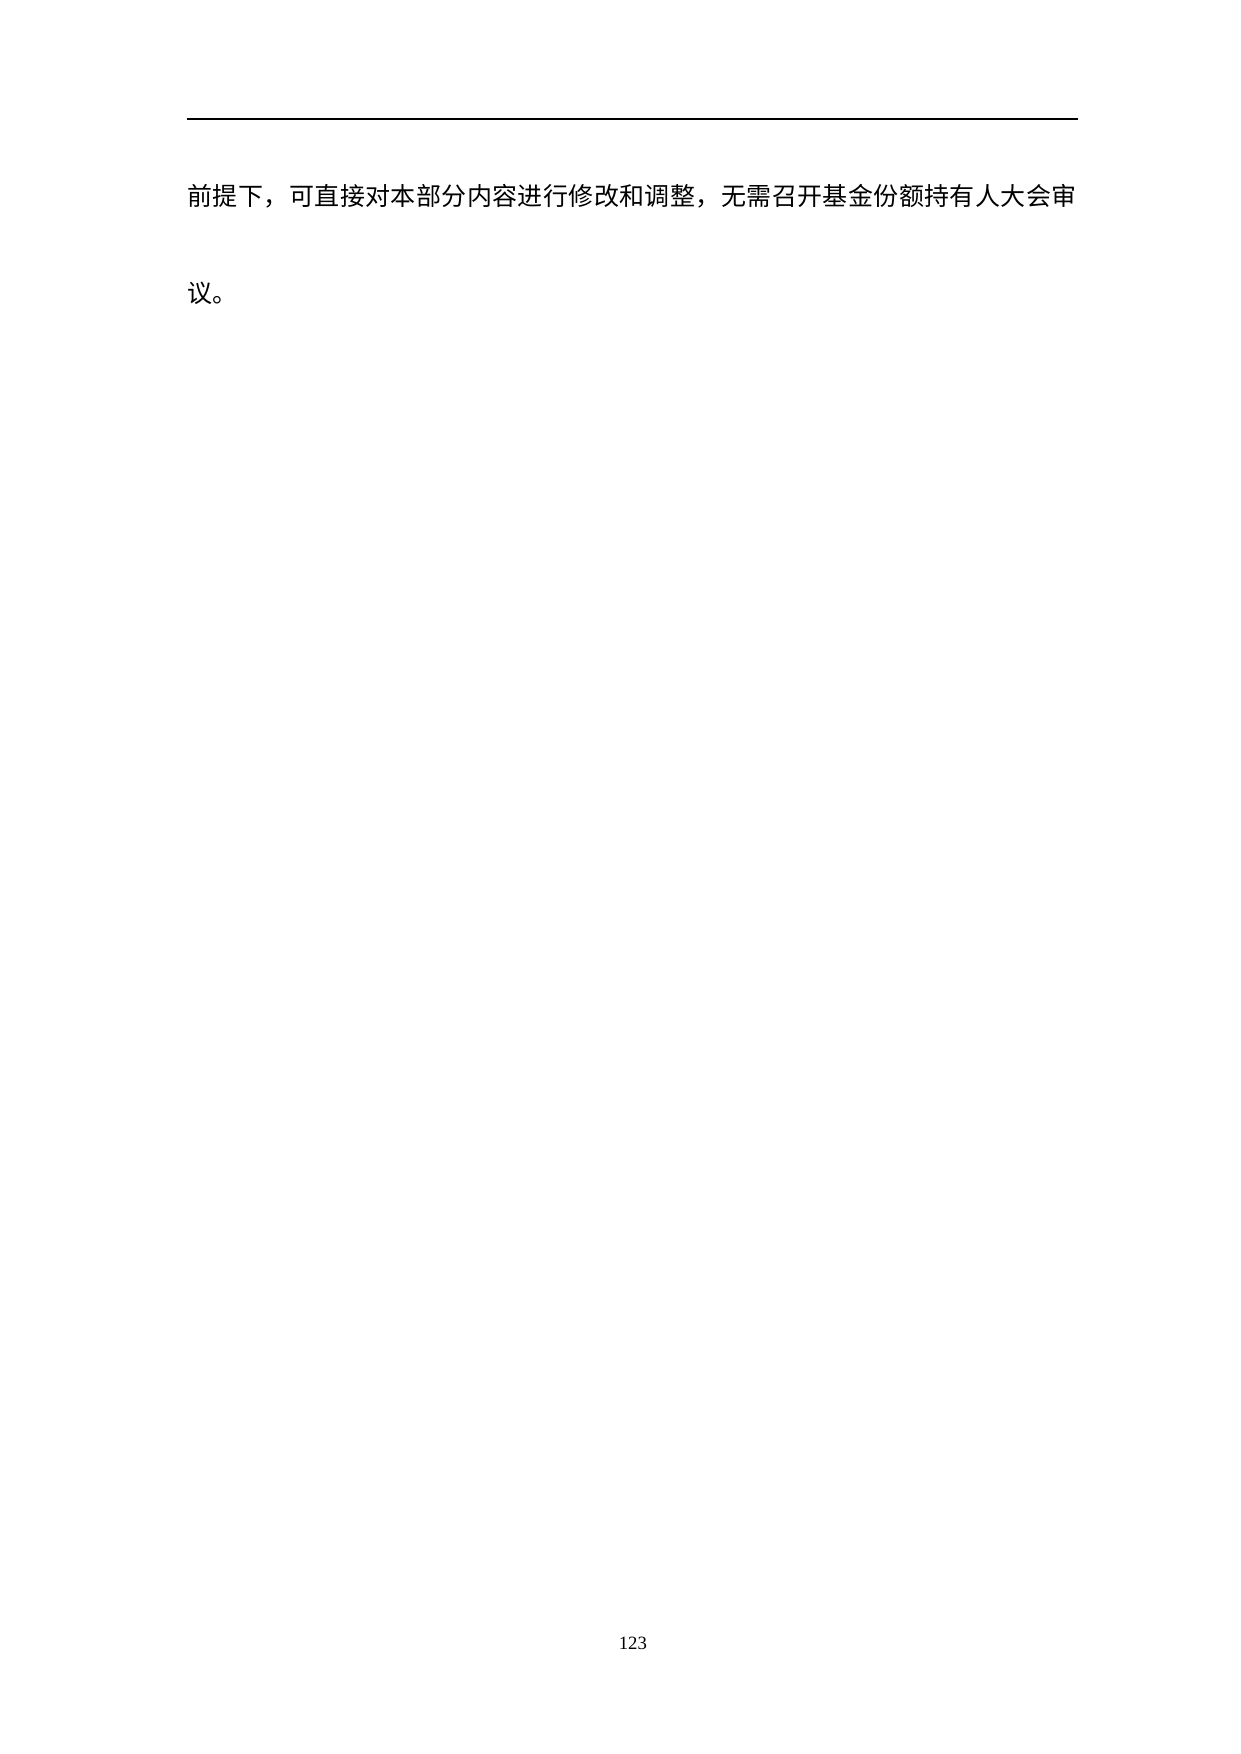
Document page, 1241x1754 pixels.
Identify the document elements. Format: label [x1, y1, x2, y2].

text [187, 162, 1078, 324]
